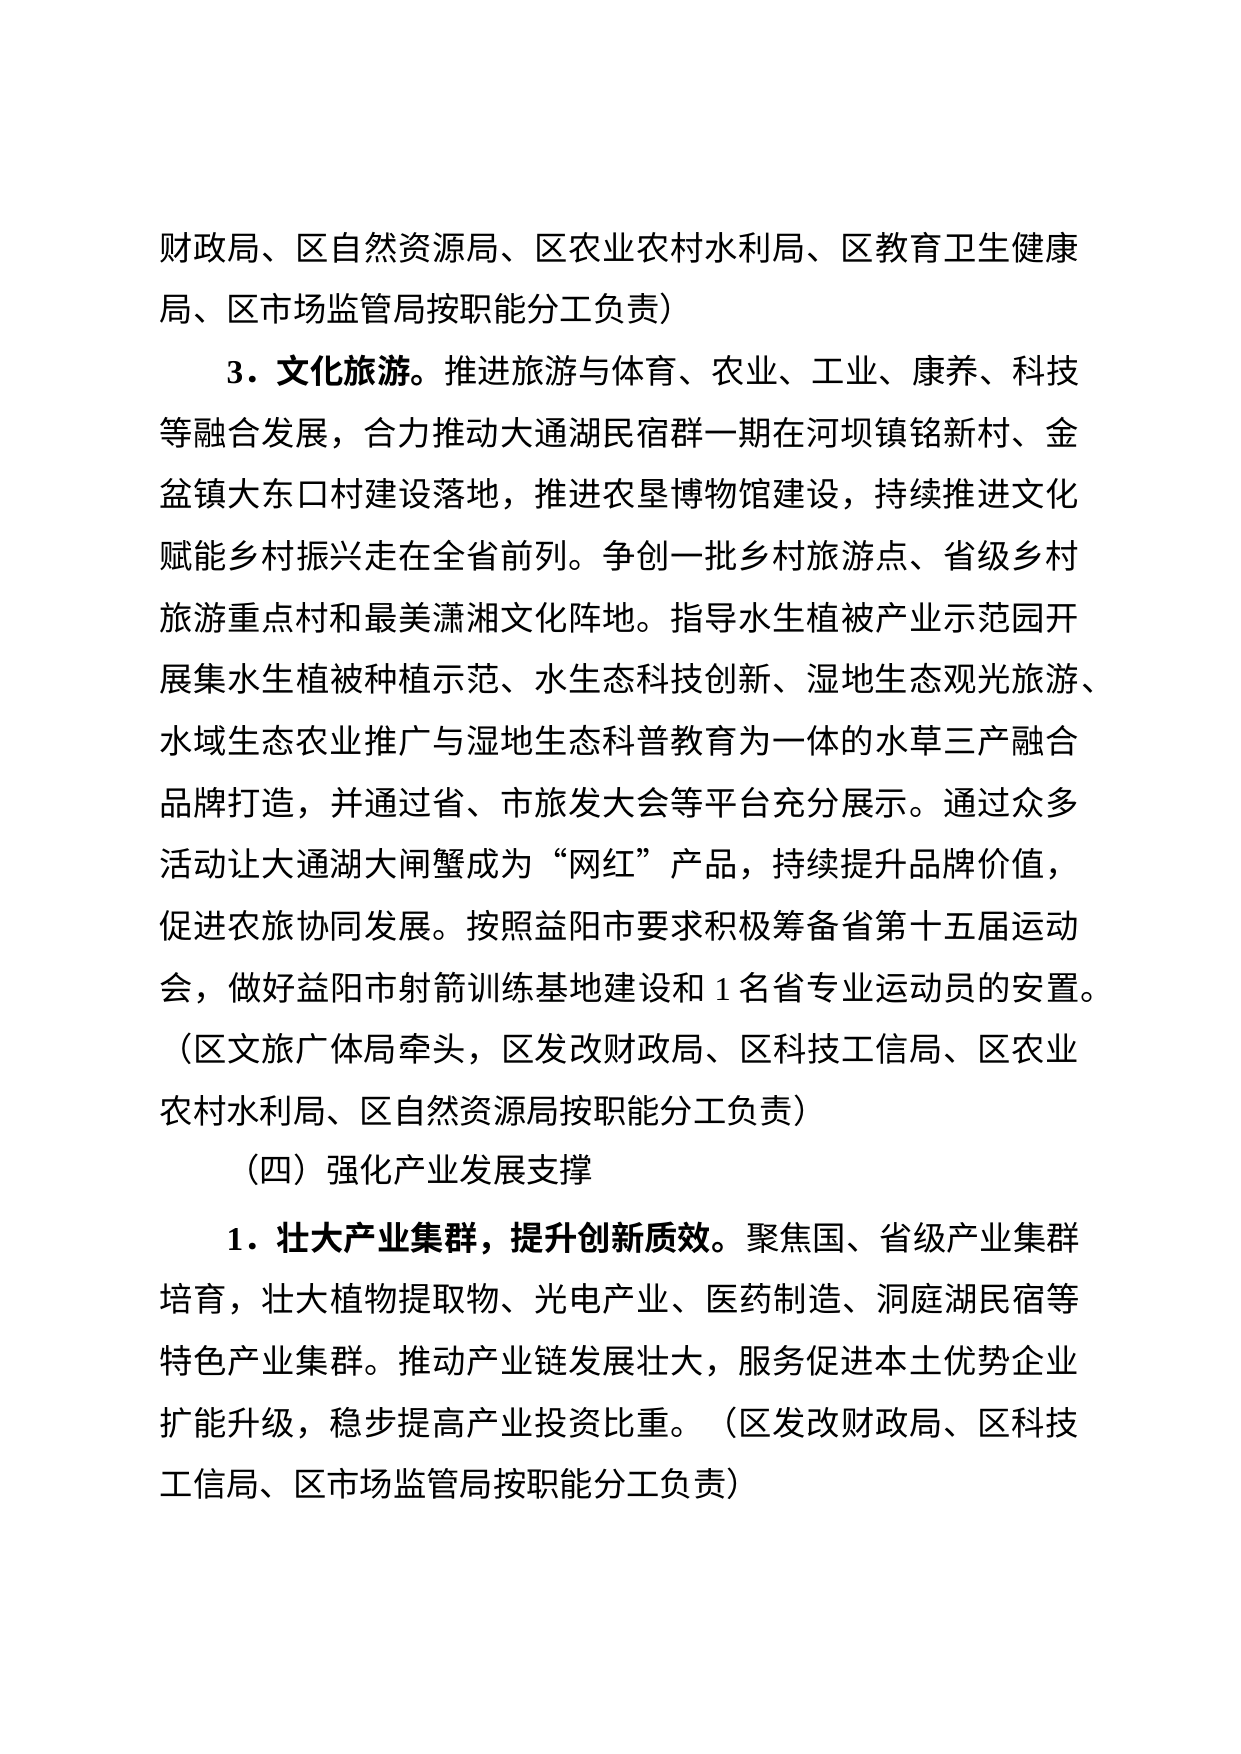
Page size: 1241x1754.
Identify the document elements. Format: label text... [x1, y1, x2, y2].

text 1．壮大产业集群，提升创新质效。聚焦国、省级产业集群培育，壮大植物提取物、光电产业、医药制造、洞庭湖民宿等特色产业集群。推动产业链发展壮大，服务促进本土优势企业扩能升级，稳步提高产业投资比重。（区发改财政局、区科技工信局、区市场监管局按职能分工负责） [159, 1201, 1081, 1509]
text （四）强化产业发展支撑 [159, 1136, 1081, 1201]
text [159, 211, 1081, 334]
text 3．文化旅游。推进旅游与体育、农业、工业、康养、科技等融合发展，合力推动大通湖民宿群一期在河坝镇铭新村、金盆镇大东口村建设落地，推进农垦博物馆建设，持续推进文化赋能乡村振兴走在全省前列。争创一批乡村旅游点、省级乡村旅游重点村和最美潇湘文化阵地。指导水生植被产业示范园开展集水生植被种植示范、水生态科技创新、湿地生态观光旅游、水域生态农业推广与湿地生态科普教育为一体的水草三产融合品牌打造，并通过省、市旅发大会等平台充分展示。通过众多活动让大通湖大闸蟹成为“网红”产品，持续提升品牌价值，促进农旅协同发展。按照益阳市要求积极筹备省第十五届运动会，做好益阳市射箭训练基地建设和1名省专业运动员的安置。（区文旅广体局牵头，区发改财政局、区科技工信局、区农业农村水利局、区自然资源局按职能分工负责） [159, 334, 1081, 1136]
